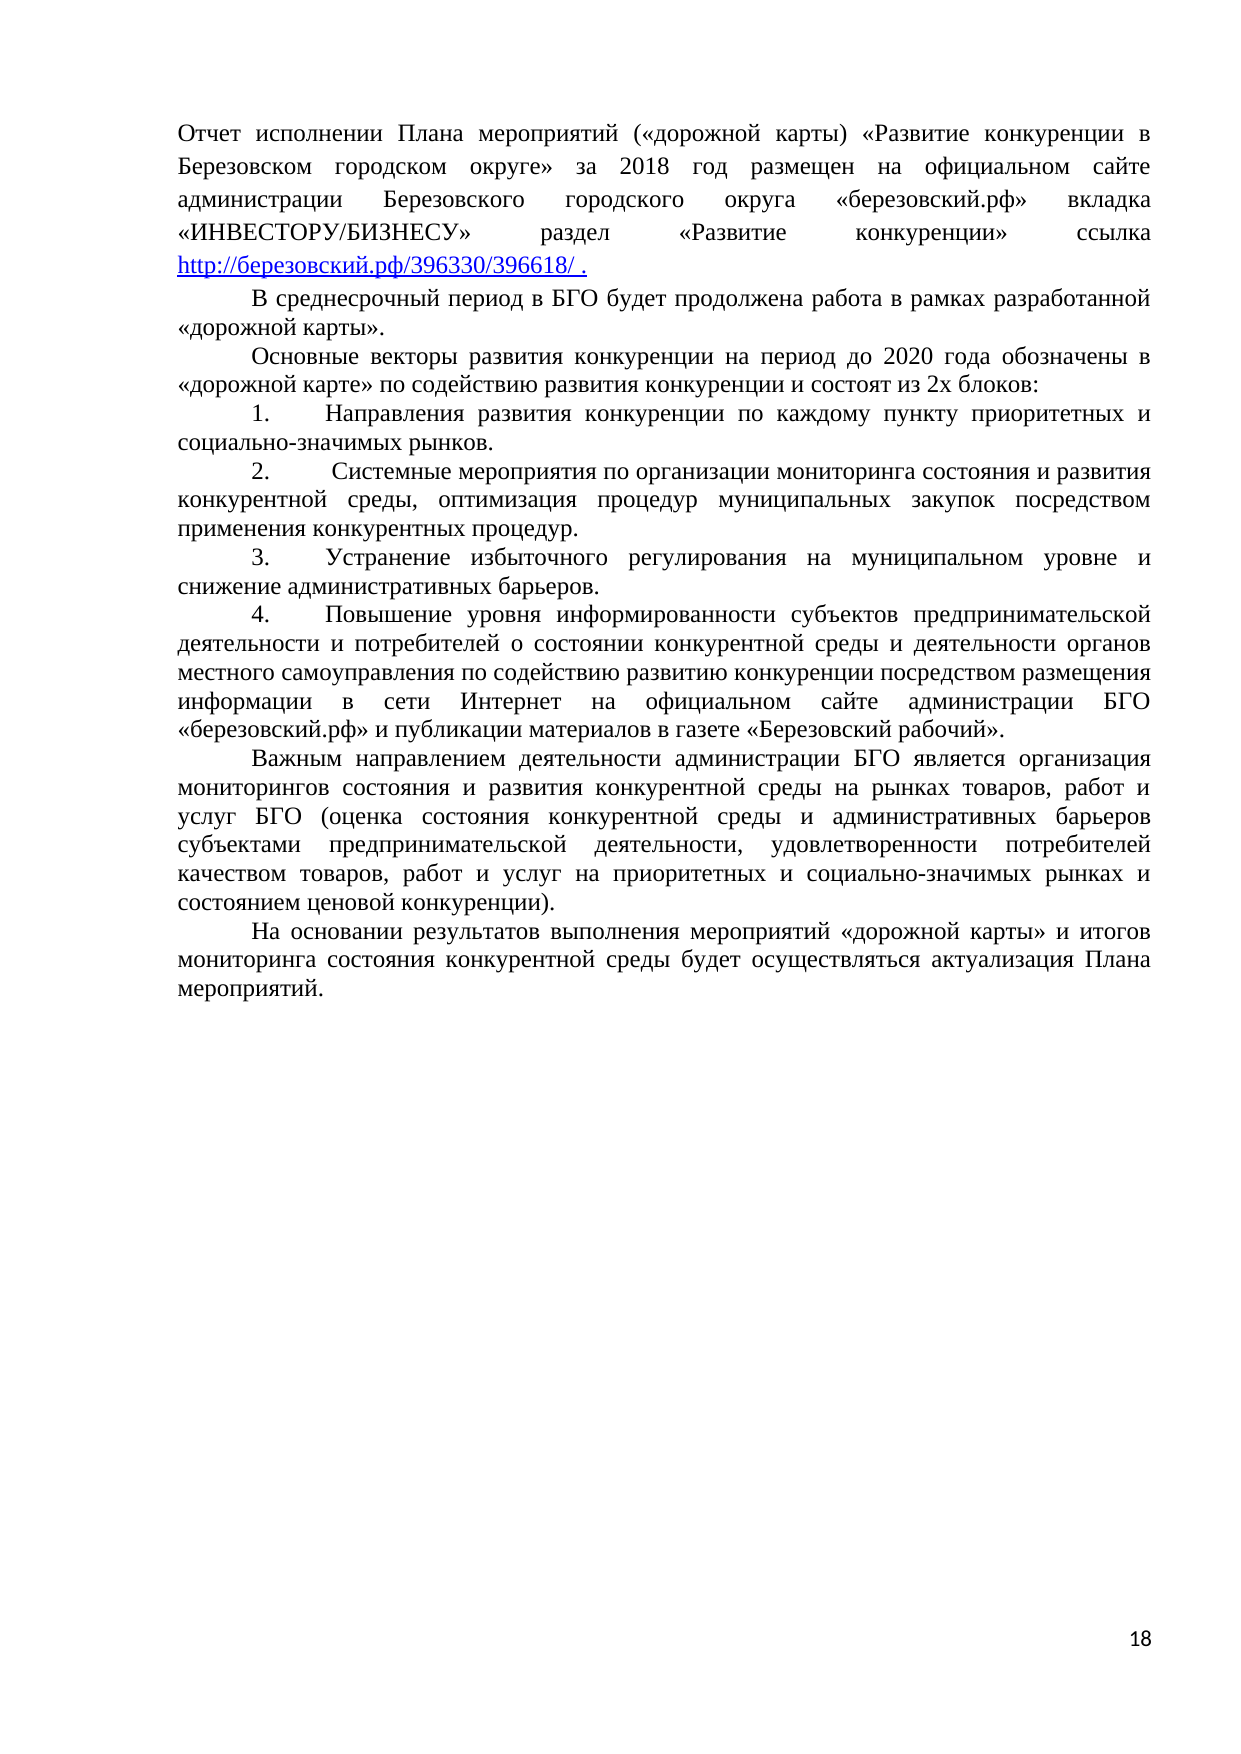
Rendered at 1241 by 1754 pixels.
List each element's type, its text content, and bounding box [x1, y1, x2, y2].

text В среднесрочный период в БГО будет продолжена работа в рамках разработанной «дорожной карты». [177, 283, 1152, 341]
text Отчет исполнении Плана мероприятий («дорожной карты) «Развитие конкуренции в Березовском городском округе» за 2018 год размещен на официальном сайте администрации Березовского городского округа «березовский.рф» вкладка «ИНВЕСТОРУ/БИЗНЕСУ» раздел «Развитие конкуренции» ссылка http://березовский.рф/396330/396618/ . [177, 118, 1152, 279]
list Системные мероприятия по организации мониторинга состояния и развития конкурентной среды, оптимизация процедур муниципальных закупок посредством применения конкурентных процедур. [177, 456, 1152, 542]
list Повышение уровня информированности субъектов предпринимательской деятельности и потребителей о состоянии конкурентной среды и деятельности органов местного самоуправления по содействию развитию конкуренции посредством размещения информации в сети Интернет на официальном сайте администрации БГО «березовский.рф» и публикации материалов в газете «Березовский рабочий». [177, 599, 1152, 743]
list Направления развития конкуренции по каждому пункту приоритетных и социально-значимых рынков. [177, 398, 1152, 456]
list Важным направлением деятельности администрации БГО является организация мониторингов состояния и развития конкурентной среды на рынках товаров, работ и услуг БГО (оценка состояния конкурентной среды и административных барьеров субъектами предпринимательской деятельности, удовлетворенности потребителей качеством товаров, работ и услуг на приоритетных и социально-значимых рынках и состоянием ценовой конкуренции). [177, 743, 1152, 916]
list На основании результатов выполнения мероприятий «дорожной карты» и итогов мониторинга состояния конкурентной среды будет осуществляться актуализация Плана мероприятий. [177, 916, 1152, 1002]
list Устранение избыточного регулирования на муниципальном уровне и снижение административных барьеров. [177, 542, 1152, 599]
text Основные векторы развития конкуренции на период до 2020 года обозначены в «дорожной карте» по содействию развития конкуренции и состоят из 2х блоков: [177, 341, 1152, 398]
